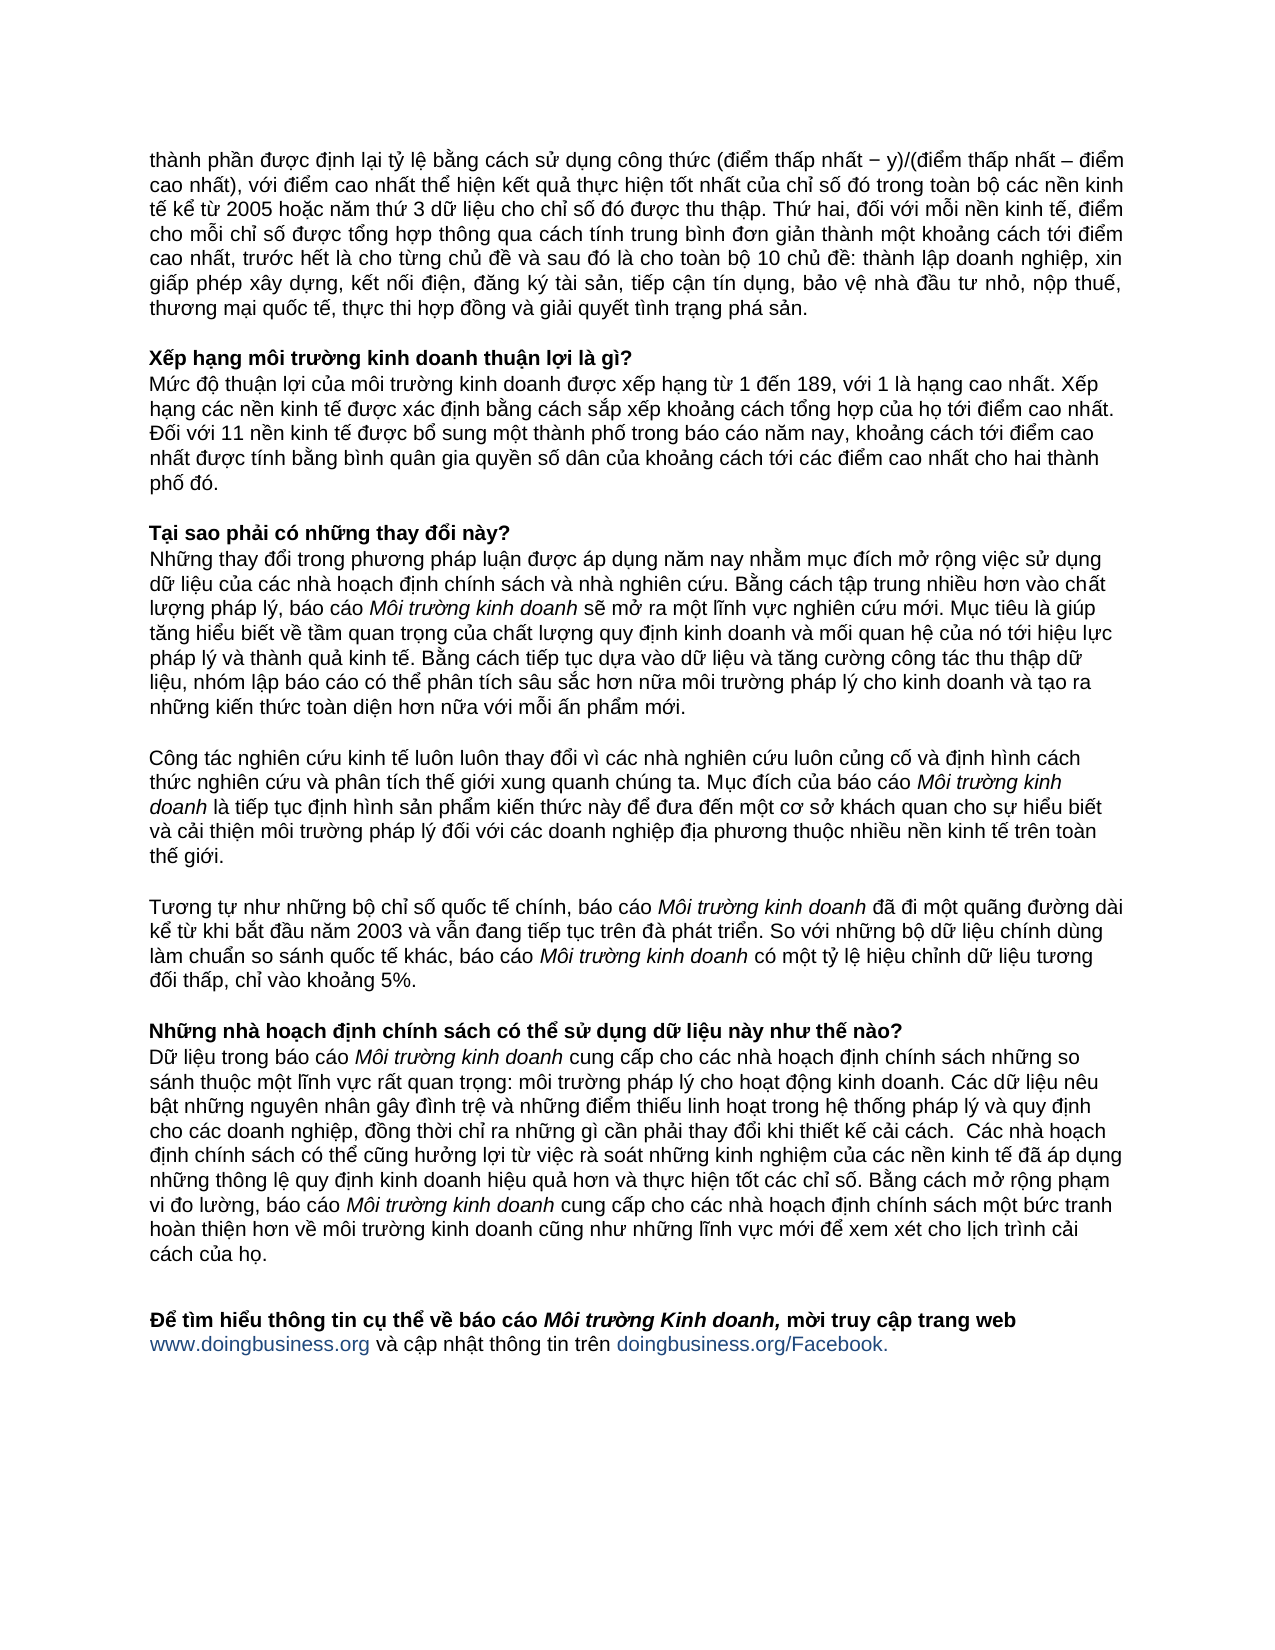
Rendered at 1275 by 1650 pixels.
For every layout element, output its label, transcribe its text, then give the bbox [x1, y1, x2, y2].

text Công tác nghiên cứu kinh tế luôn luôn thay đổi vì các nhà nghiên cứu luôn củng cố và định hình cách thức nghiên cứu và phân tích thế giới xung quanh chúng ta. Mục đích của báo cáo Môi trường kinh doanh là tiếp tục định hình sản phẩm kiến thức này để đưa đến một cơ sở khách quan cho sự hiểu biết và cải thiện môi trường pháp lý đối với các doanh nghiệp địa phương thuộc nhiều nền kinh tế trên toàn thế giới. [148, 745, 1124, 868]
text Mức độ thuận lợi của môi trường kinh doanh được xếp hạng từ 1 đến 189, với 1 là hạng cao nhất. Xếp hạng các nền kinh tế được xác định bằng cách sắp xếp khoảng cách tổng hợp của họ tới điểm cao nhất. Đối với 11 nền kinh tế được bổ sung một thành phố trong báo cáo năm nay, khoảng cách tới điểm cao nhất được tính bằng bình quân gia quyền số dân của khoảng cách tới các điểm cao nhất cho hai thành phố đó. [148, 372, 1124, 494]
text Tương tự như những bộ chỉ số quốc tế chính, báo cáo Môi trường kinh doanh đã đi một quãng đường dài kể từ khi bắt đầu năm 2003 và vẫn đang tiếp tục trên đà phát triển. So với những bộ dữ liệu chính dùng làm chuẩn so sánh quốc tế khác, báo cáo Môi trường kinh doanh có một tỷ lệ hiệu chỉnh dữ liệu tương đối thấp, chỉ vào khoảng 5%. [148, 894, 1124, 992]
text Những thay đổi trong phương pháp luận được áp dụng năm nay nhằm mục đích mở rộng việc sử dụng dữ liệu của các nhà hoạch định chính sách và nhà nghiên cứu. Bằng cách tập trung nhiều hơn vào chất lượng pháp lý, báo cáo Môi trường kinh doanh sẽ mở ra một lĩnh vực nghiên cứu mới. Mục tiêu là giúp tăng hiểu biết về tầm quan trọng của chất lượng quy định kinh doanh và mối quan hệ của nó tới hiệu lực pháp lý và thành quả kinh tế. Bằng cách tiếp tục dựa vào dữ liệu và tăng cường công tác thu thập dữ liệu, nhóm lập báo cáo có thể phân tích sâu sắc hơn nữa môi trường pháp lý cho kinh doanh và tạo ra những kiến thức toàn diện hơn nữa với mỗi ấn phẩm mới. [149, 547, 1124, 718]
text www.doingbusiness.org và cập nhật thông tin trên doingbusiness.org/Facebook. [150, 1332, 1125, 1356]
text Tại sao phải có những thay đổi này? [148, 521, 1125, 545]
text Xếp hạng môi trường kinh doanh thuận lợi là gì? [148, 346, 1125, 370]
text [148, 148, 1124, 319]
text Để tìm hiểu thông tin cụ thể về báo cáo Môi trường Kinh doanh, mời truy cập trang web [150, 1307, 1125, 1332]
text Những nhà hoạch định chính sách có thể sử dụng dữ liệu này như thế nào? [148, 1019, 1125, 1043]
text Dữ liệu trong báo cáo Môi trường kinh doanh cung cấp cho các nhà hoạch định chính sách những so sánh thuộc một lĩnh vực rất quan trọng: môi trường pháp lý cho hoạt động kinh doanh. Các dữ liệu nêu bật những nguyên nhân gây đình trệ và những điểm thiếu linh hoạt trong hệ thống pháp lý và quy định cho các doanh nghiệp, đồng thời chỉ ra những gì cần phải thay đổi khi thiết kế cải cách. Các nhà hoạch định chính sách có thể cũng hưởng lợi từ việc rà soát những kinh nghiệm của các nền kinh tế đã áp dụng những thông lệ quy định kinh doanh hiệu quả hơn và thực hiện tốt các chỉ số. Bằng cách mở rộng phạm vi đo lường, báo cáo Môi trường kinh doanh cung cấp cho các nhà hoạch định chính sách một bức tranh hoàn thiện hơn về môi trường kinh doanh cũng như những lĩnh vực mới để xem xét cho lịch trình cải cách của họ. [148, 1045, 1124, 1266]
